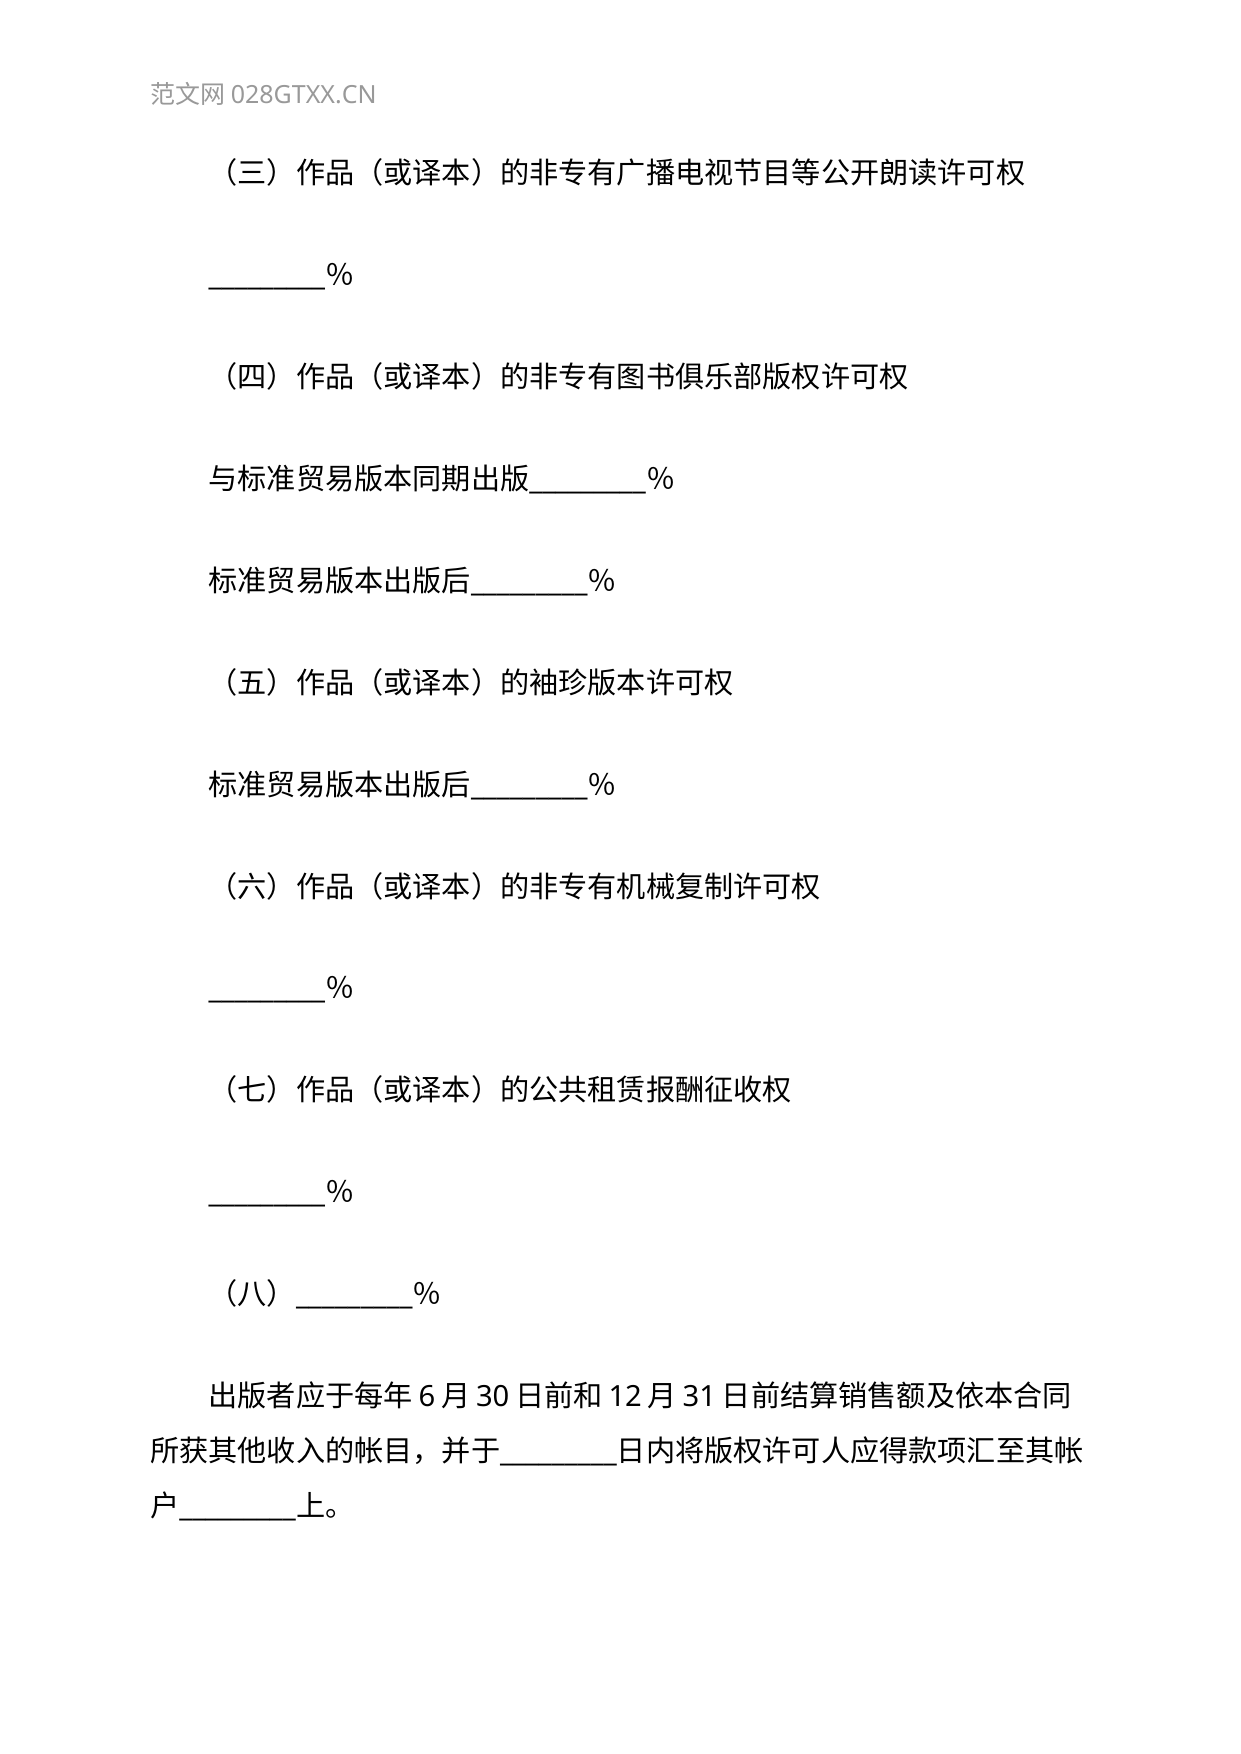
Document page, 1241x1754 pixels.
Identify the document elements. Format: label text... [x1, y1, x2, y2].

text _________％ [150, 1169, 1090, 1211]
text （七）作品（或译本）的公共租赁报酬征收权 [150, 1067, 1090, 1109]
text 标准贸易版本出版后_________％ [150, 761, 1090, 804]
text 出版者应于每年6月30日前和12月31日前结算销售额及依本合同所获其他收入的帐目，并于_________日内将版权许可人应得款项汇至其帐户_________上。 [150, 1373, 1090, 1525]
text （六）作品（或译本）的非专有机械复制许可权 [150, 863, 1090, 906]
text （五）作品（或译本）的袖珍版本许可权 [150, 659, 1090, 702]
text 标准贸易版本出版后_________％ [150, 557, 1090, 600]
text （八）_________％ [150, 1271, 1090, 1313]
text （四）作品（或译本）的非专有图书俱乐部版权许可权 [150, 354, 1090, 396]
text （三）作品（或译本）的非专有广播电视节目等公开朗读许可权 [150, 150, 1090, 192]
text _________％ [150, 965, 1090, 1007]
text 与标准贸易版本同期出版_________％ [150, 456, 1090, 498]
text _________％ [150, 252, 1090, 294]
